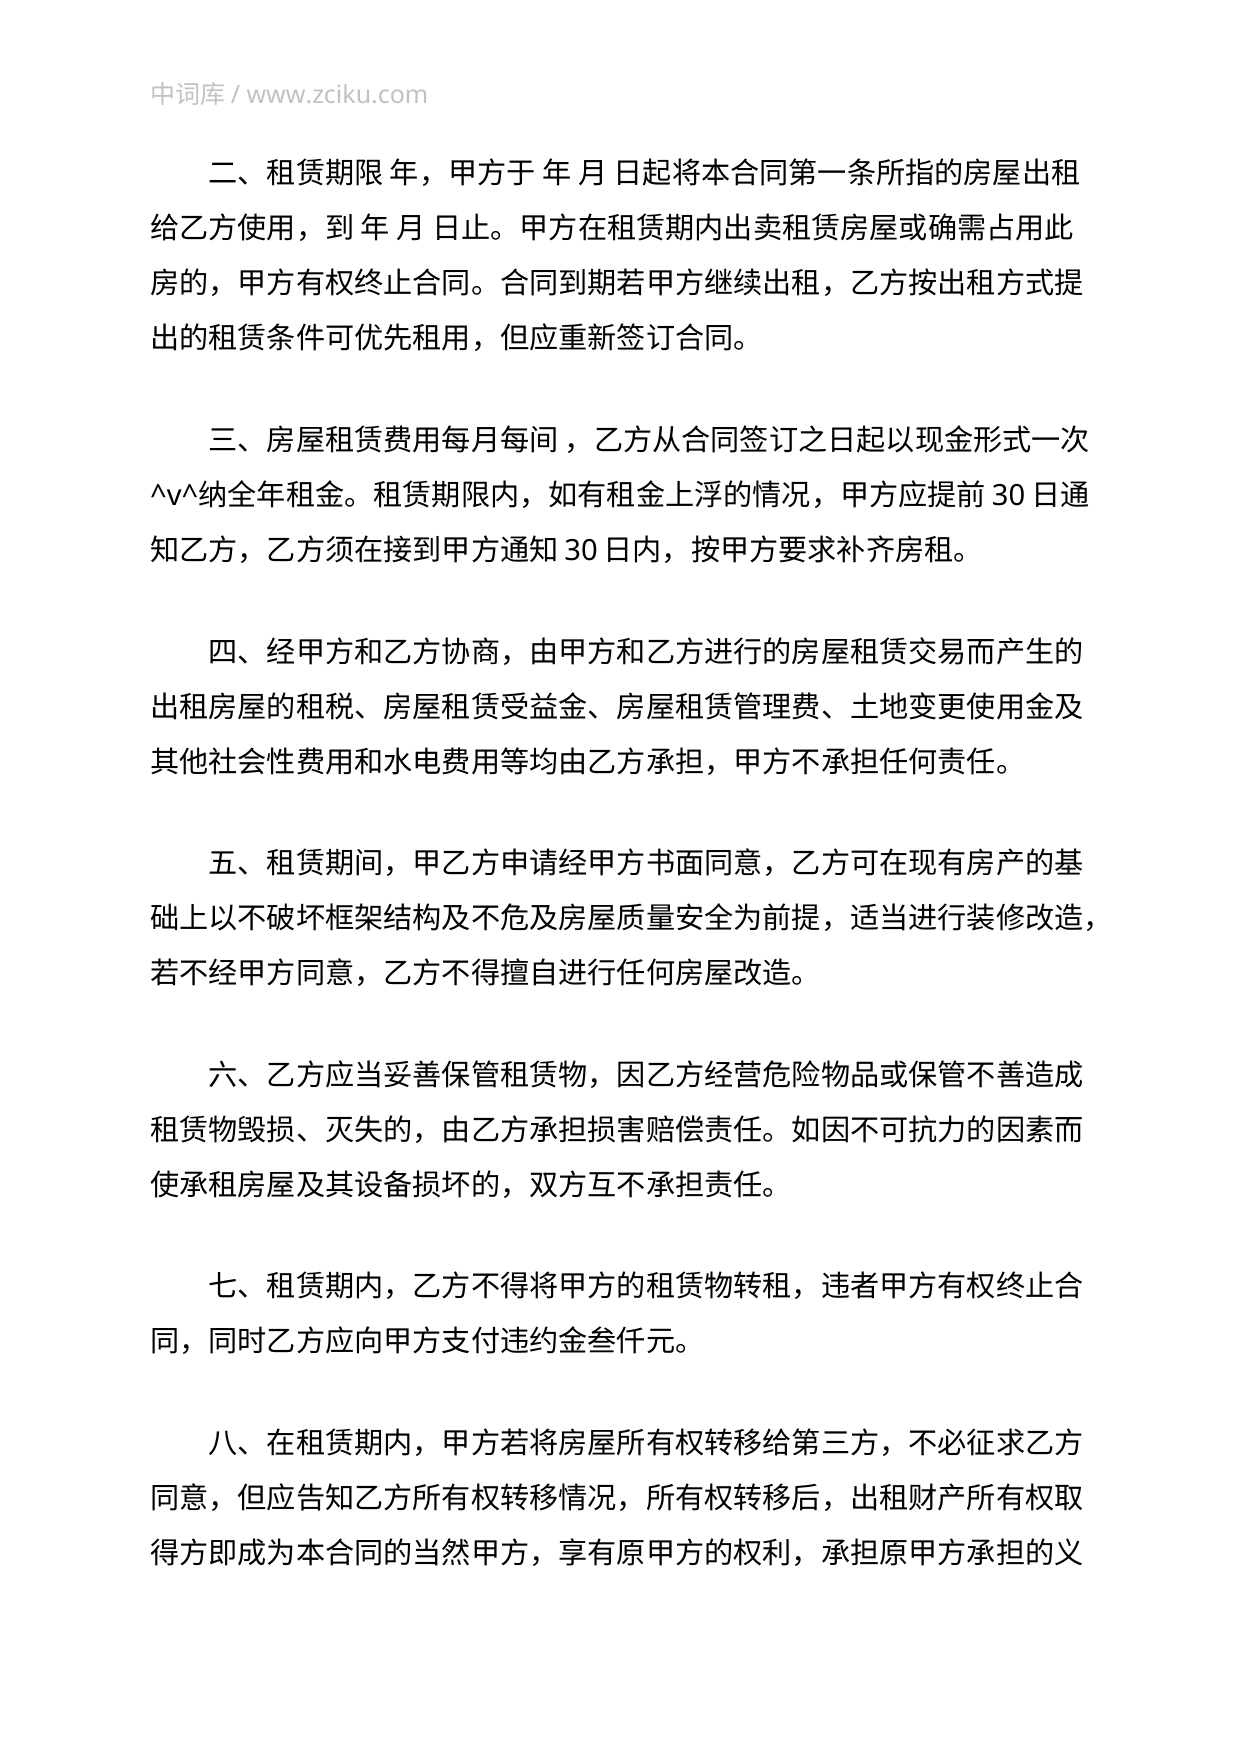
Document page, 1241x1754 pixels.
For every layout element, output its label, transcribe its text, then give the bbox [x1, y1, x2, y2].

text 三、房屋租赁费用每月每间 ，乙方从合同签订之日起以现金形式一次^v^纳全年租金。租赁期限内，如有租金上浮的情况，甲方应提前30日通知乙方，乙方须在接到甲方通知30日内，按甲方要求补齐房租。 [150, 416, 1090, 569]
text 五、租赁期间，甲乙方申请经甲方书面同意，乙方可在现有房产的基础上以不破坏框架结构及不危及房屋质量安全为前提，适当进行装修改造，若不经甲方同意，乙方不得擅自进行任何房屋改造。 [150, 840, 1090, 992]
text 六、乙方应当妥善保管租赁物，因乙方经营危险物品或保管不善造成租赁物毁损、灭失的，由乙方承担损害赔偿责任。如因不可抗力的因素而使承租房屋及其设备损坏的，双方互不承担责任。 [150, 1051, 1090, 1203]
text 四、经甲方和乙方协商，由甲方和乙方进行的房屋租赁交易而产生的出租房屋的租税、房屋租赁受益金、房屋租赁管理费、土地变更使用金及其他社会性费用和水电费用等均由乙方承担，甲方不承担任何责任。 [150, 628, 1090, 780]
text 七、租赁期内，乙方不得将甲方的租赁物转租，违者甲方有权终止合同，同时乙方应向甲方支付违约金叁仟元。 [150, 1263, 1090, 1360]
text 二、租赁期限 年，甲方于 年 月 日起将本合同第一条所指的房屋出租给乙方使用，到 年 月 日止。甲方在租赁期内出卖租赁房屋或确需占用此房的，甲方有权终止合同。合同到期若甲方继续出租，乙方按出租方式提出的租赁条件可优先租用，但应重新签订合同。 [150, 150, 1090, 357]
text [150, 1420, 1090, 1572]
